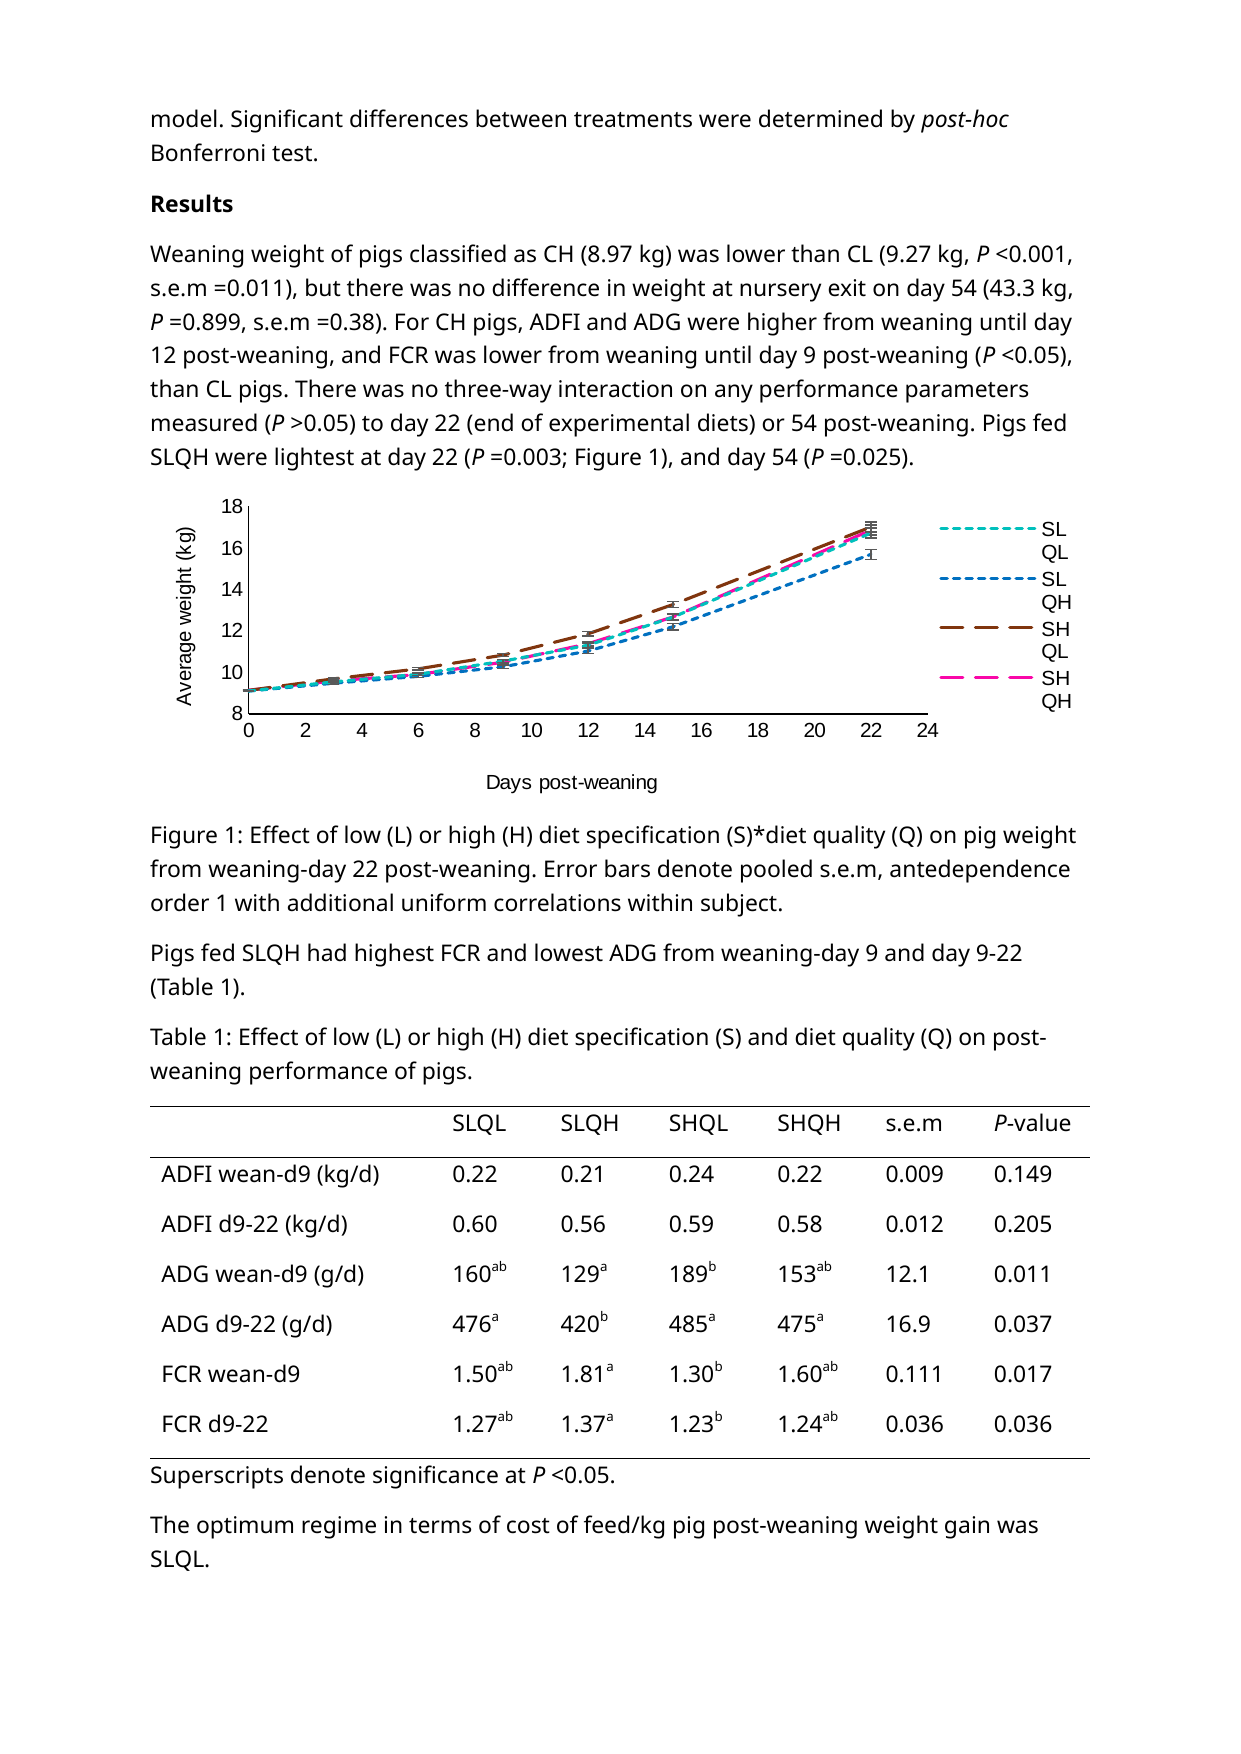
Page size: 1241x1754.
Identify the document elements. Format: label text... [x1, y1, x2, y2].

table_cell 12.1 [874, 1258, 982, 1308]
table_cell 420b [549, 1308, 657, 1358]
text The optimum regime in terms of cost of feed/kg pig post-weaning weight gain was SLQL. [150, 1509, 1090, 1574]
table_cell 16.9 [874, 1308, 982, 1358]
table_cell 0.012 [874, 1208, 982, 1258]
table_cell 0.036 [983, 1408, 1090, 1458]
table_cell 0.036 [874, 1408, 982, 1458]
table_cell 1.37a [549, 1408, 657, 1458]
table_header [150, 1107, 441, 1157]
table_cell 1.81a [549, 1358, 657, 1408]
table_cell 1.60ab [766, 1358, 874, 1408]
table_header SLQL [441, 1107, 549, 1157]
text Pigs fed SLQH had highest FCR and lowest ADG from weaning-day 9 and day 9-22 (Table 1). [150, 937, 1090, 1002]
table_cell 1.23b [658, 1408, 766, 1458]
table_cell ADFI wean-d9 (kg/d) [150, 1158, 441, 1208]
table_cell FCR d9-22 [150, 1408, 441, 1458]
table_cell 0.22 [766, 1158, 874, 1208]
table_cell 1.24ab [766, 1408, 874, 1458]
table_cell ADFI d9-22 (kg/d) [150, 1208, 441, 1258]
table_cell 0.58 [766, 1208, 874, 1258]
table_header SHQH [766, 1107, 874, 1157]
table_cell 1.27ab [441, 1408, 549, 1458]
table_cell 0.21 [549, 1158, 657, 1208]
table_cell 0.24 [658, 1158, 766, 1208]
table_cell 0.22 [441, 1158, 549, 1208]
table_cell 0.011 [983, 1258, 1090, 1308]
table_header P-value [983, 1107, 1090, 1157]
table_cell 0.037 [983, 1308, 1090, 1358]
table_cell ADG wean-d9 (g/d) [150, 1258, 441, 1308]
table_header SHQL [658, 1107, 766, 1157]
table_cell 0.017 [983, 1358, 1090, 1408]
table_cell 1.50ab [441, 1358, 549, 1408]
table_cell FCR wean-d9 [150, 1358, 441, 1408]
table_cell 0.56 [549, 1208, 657, 1258]
table_cell 160ab [441, 1258, 549, 1308]
table_cell 0.59 [658, 1208, 766, 1258]
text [150, 103, 1090, 168]
table_cell 0.111 [874, 1358, 982, 1408]
text Superscripts denote significance at P <0.05. [150, 1459, 1090, 1490]
table_header s.e.m [874, 1107, 982, 1157]
table_cell 0.205 [983, 1208, 1090, 1258]
text Results [150, 188, 1090, 219]
table_cell 189b [658, 1258, 766, 1308]
table_cell 129a [549, 1258, 657, 1308]
text Figure 1: Effect of low (L) or high (H) diet specification (S)*diet quality (Q) on pig weight from weaning-day 22 post-weaning. Error bars denote pooled s.e.m, antedependence order 1 with additional uniform correlations within subject. [150, 819, 1090, 918]
table_cell 0.60 [441, 1208, 549, 1258]
text Weaning weight of pigs classified as CH (8.97 kg) was lower than CL (9.27 kg, P <0.001, s.e.m =0.011), but there was no difference in weight at nursery exit on day 54 (43.3 kg, P =0.899, s.e.m =0.38). For CH pigs, ADFI and ADG were higher from weaning until day 12 post-weaning, and FCR was lower from weaning until day 9 post-weaning (P <0.05), than CL pigs. There was no three-way interaction on any performance parameters measured (P >0.05) to day 22 (end of experimental diets) or 54 post-weaning. Pigs fed SLQH were lightest at day 22 (P =0.003; Figure 1), and day 54 (P =0.025). [150, 238, 1090, 472]
table_cell 476a [441, 1308, 549, 1358]
table_cell 0.149 [983, 1158, 1090, 1208]
table_cell 0.009 [874, 1158, 982, 1208]
table_cell 153ab [766, 1258, 874, 1308]
table_cell 485a [658, 1308, 766, 1358]
table_cell ADG d9-22 (g/d) [150, 1308, 441, 1358]
text Table 1: Effect of low (L) or high (H) diet specification (S) and diet quality (Q) on post-weaning performance of pigs. [150, 1021, 1090, 1086]
table_cell 475a [766, 1308, 874, 1358]
table_header SLQH [549, 1107, 657, 1157]
table_cell 1.30b [658, 1358, 766, 1408]
